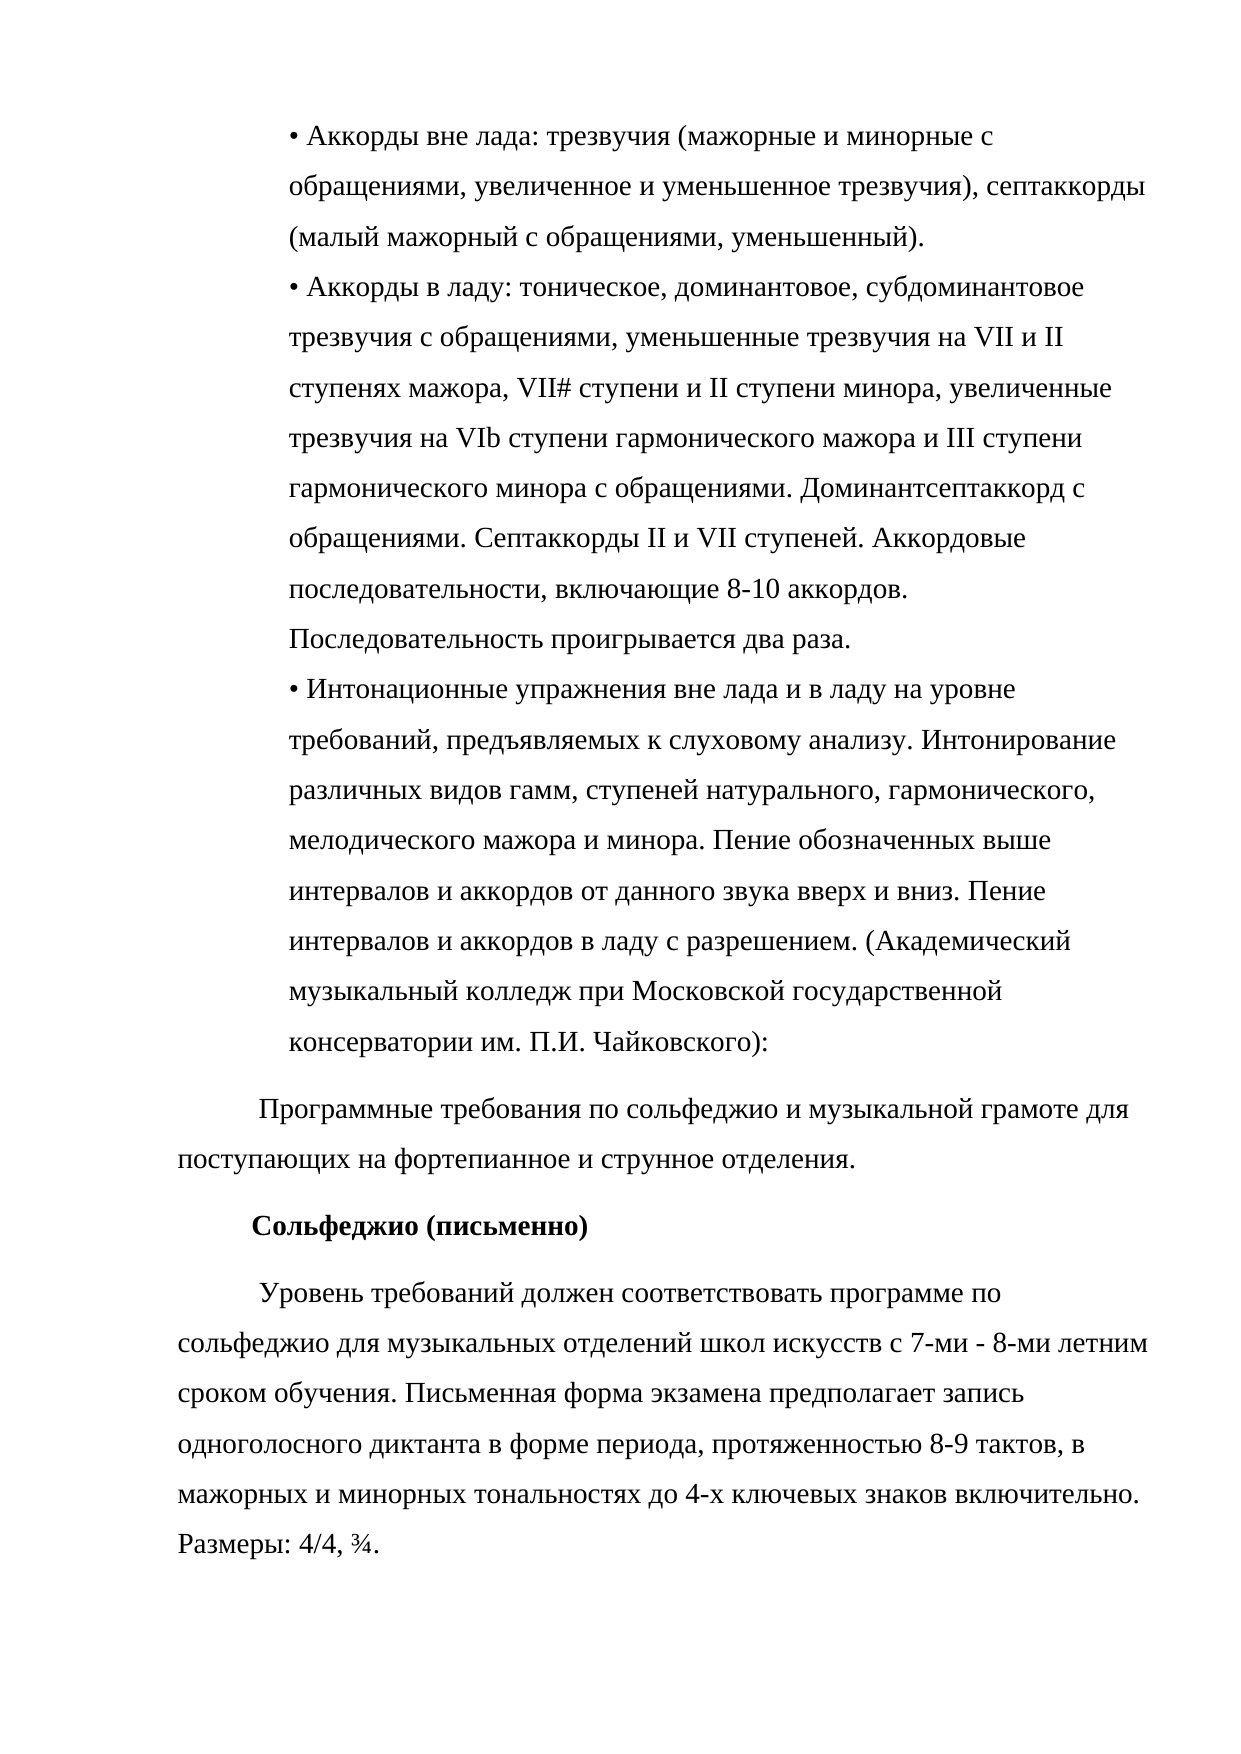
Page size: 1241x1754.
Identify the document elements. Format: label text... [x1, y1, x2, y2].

text Программные требования по сольфеджио и музыкальной грамоте для поступающих на фортепианное и струнное отделения. [177, 1091, 1152, 1174]
text Уровень требований должен соответствовать программе по сольфеджио для музыкальных отделений школ искусств с 7-ми - 8-ми летним сроком обучения. Письменная форма экзамена предполагает запись одноголосного диктанта в форме периода, протяженностью 8-9 тактов, в мажорных и минорных тональностях до 4-х ключевых знаков включительно. Размеры: 4/4, ¾. [177, 1275, 1152, 1560]
list • Аккорды вне лада: трезвучия (мажорные и минорные с обращениями, увеличенное и уменьшенное трезвучия), септаккорды (малый мажорный с обращениями, уменьшенный). [288, 118, 1152, 252]
list • Интонационные упражнения вне лада и в ладу на уровне требований, предъявляемых к слуховому анализу. Интонирование различных видов гамм, ступеней натурального, гармонического, мелодического мажора и минора. Пение обозначенных выше интервалов и аккордов от данного звука вверх и вниз. Пение интервалов и аккордов в ладу с разрешением. (Академический музыкальный колледж при Московской государственной консерватории им. П.И. Чайковского): [288, 672, 1152, 1057]
text Сольфеджио (письменно) [177, 1208, 1152, 1242]
list • Аккорды в ладу: тоническое, доминантовое, субдоминантовое трезвучия с обращениями, уменьшенные трезвучия на VII и II ступенях мажора, VII# ступени и II ступени минора, увеличенные трезвучия на VIb ступени гармонического мажора и III ступени гармонического минора с обращениями. Доминантсептаккорд с обращениями. Септаккорды II и VII ступеней. Аккордовые последовательности, включающие 8-10 аккордов. Последовательность проигрывается два раза. [288, 269, 1152, 655]
